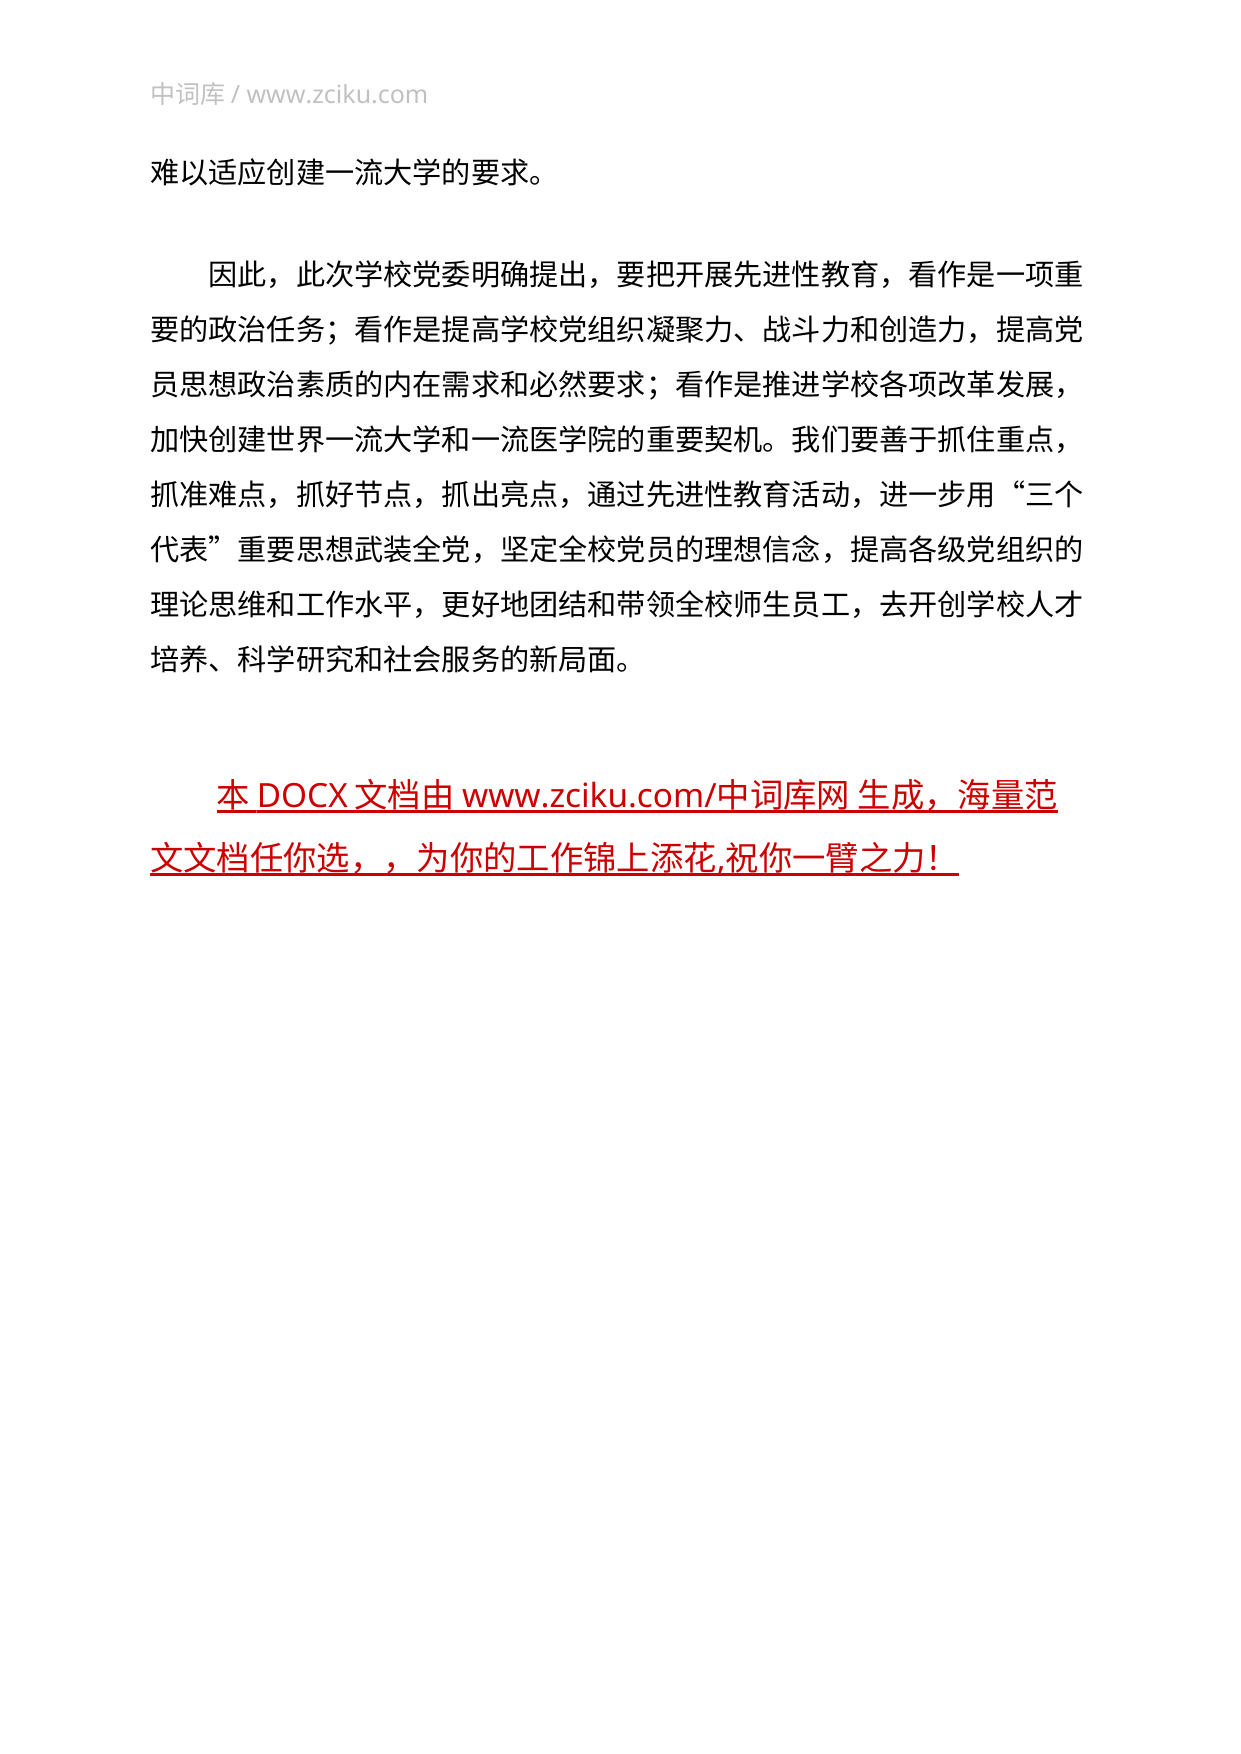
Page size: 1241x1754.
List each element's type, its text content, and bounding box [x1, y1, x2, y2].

text 因此，此次学校党委明确提出，要把开展先进性教育，看作是一项重要的政治任务；看作是提高学校党组织凝聚力、战斗力和创造力，提高党员思想政治素质的内在需求和必然要求；看作是推进学校各项改革发展，加快创建世界一流大学和一流医学院的重要契机。我们要善于抓住重点，抓准难点，抓好节点，抓出亮点，通过先进性教育活动，进一步用“三个代表”重要思想武装全党，坚定全校党员的理想信念，提高各级党组织的理论思维和工作水平，更好地团结和带领全校师生员工，去开创学校人才培养、科学研究和社会服务的新局面。 [150, 252, 1090, 678]
text 本DOCX文档由 www.zciku.com/中词库网 生成，海量范文文档任你选，，为你的工作锦上添花,祝你一臂之力！ [150, 769, 1090, 880]
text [150, 150, 1090, 192]
